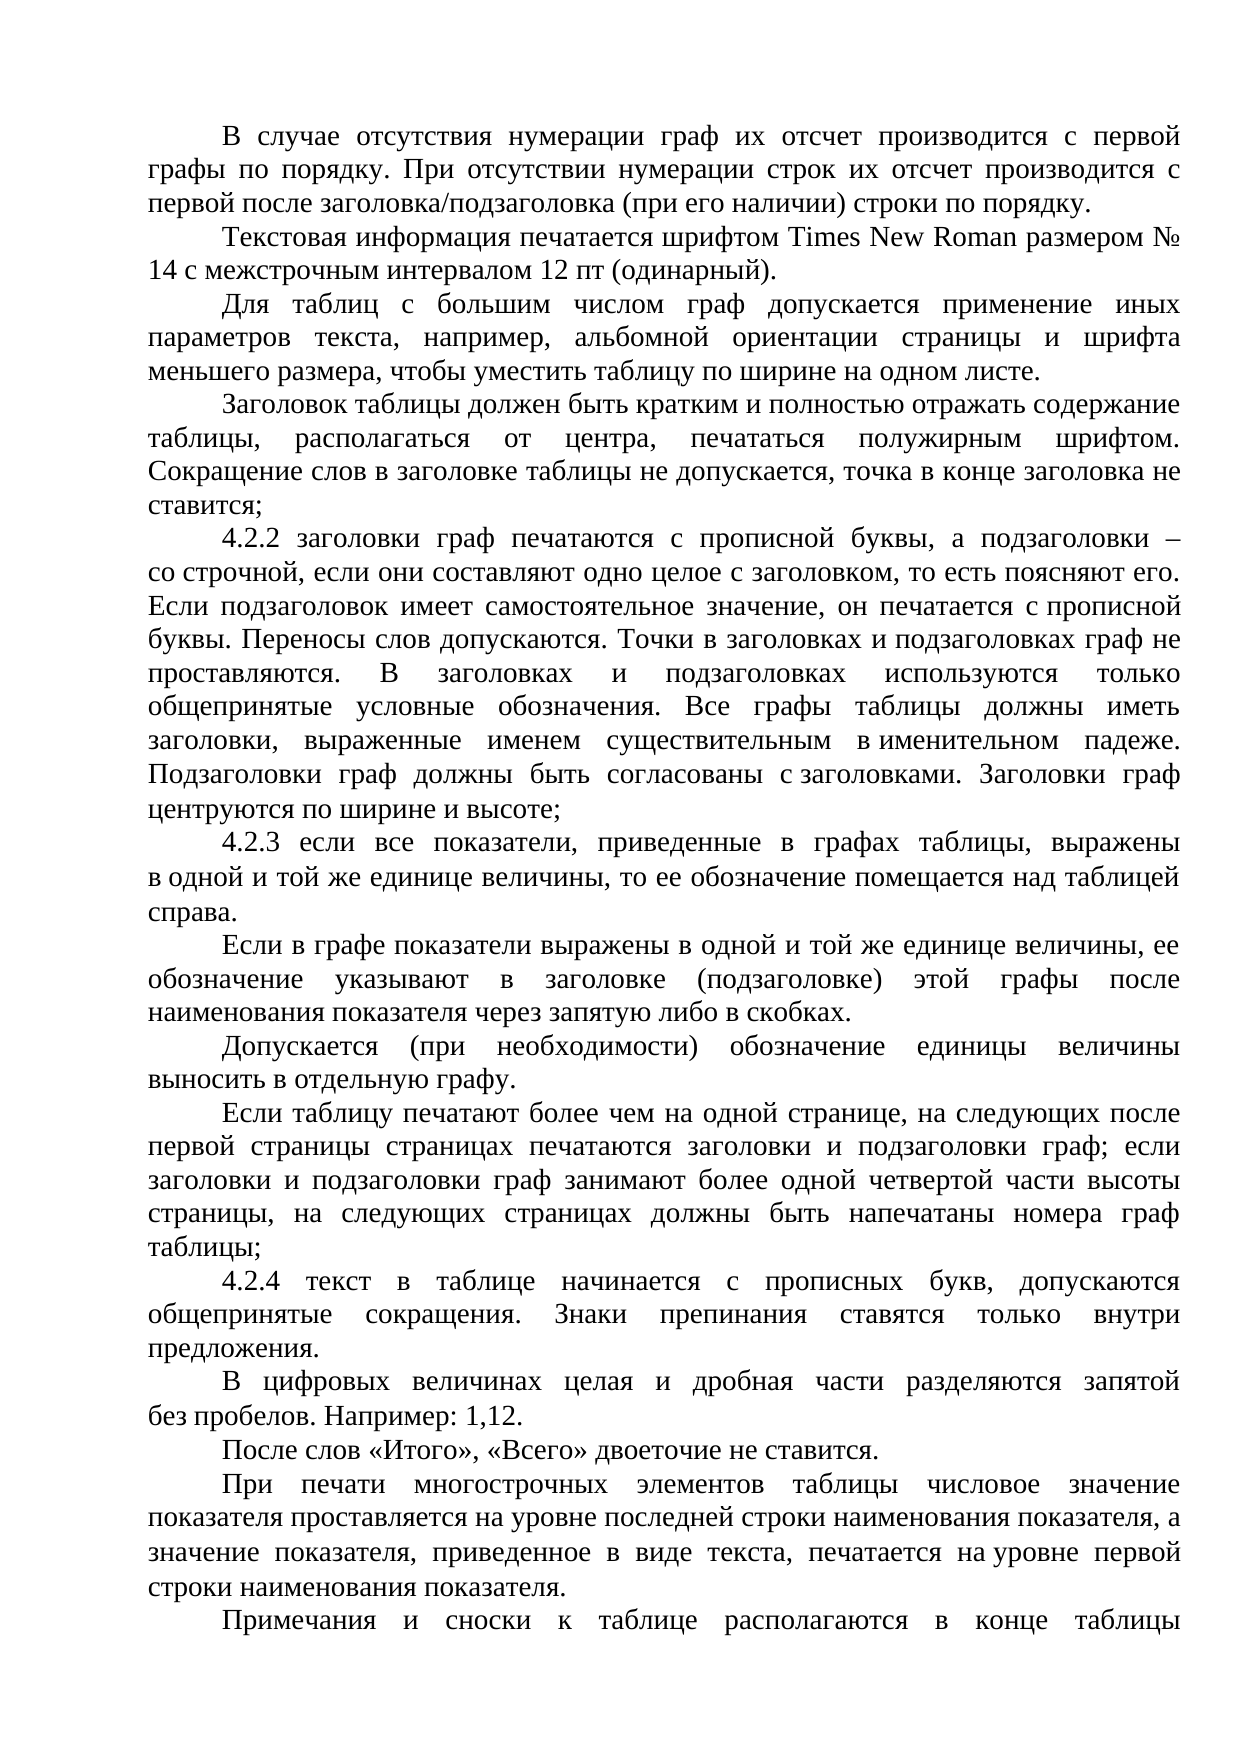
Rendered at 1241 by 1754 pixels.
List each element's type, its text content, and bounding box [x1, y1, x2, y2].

text Если в графе показатели выражены в одной и той же единице величины, ее обозначение указывают в заголовке (подзаголовке) этой графы после наименования показателя через запятую либо в скобках. [148, 927, 1181, 1028]
text Для таблиц с большим числом граф допускается применение иных параметров текста, например, альбомной ориентации страницы и шрифта меньшего размера, чтобы уместить таблицу по ширине на одном листе. [148, 286, 1181, 386]
text Текстовая информация печатается шрифтом Times New Roman размером № 14 с межстрочным интервалом 12 пт (одинарный). [148, 219, 1181, 286]
text В цифровых величинах целая и дробная части разделяются запятой без пробелов. Например: 1,12. [148, 1363, 1181, 1432]
text Если таблицу печатают более чем на одной странице, на следующих после первой страницы страницах печатаются заголовки и подзаголовки граф; если заголовки и подзаголовки граф занимают более одной четвертой части высоты страницы, на следующих страницах должны быть напечатаны номера граф таблицы; [148, 1095, 1181, 1263]
text 4.2.3 если все показатели, приведенные в графах таблицы, выражены в одной и той же единице величины, то ее обозначение помещается над таблицей справа. [148, 824, 1181, 927]
text 4.2.4 текст в таблице начинается с прописных букв, допускаются общепринятые сокращения. Знаки препинания ставятся только внутри предложения. [148, 1263, 1181, 1363]
text После слов «Итого», «Всего» двоеточие не ставится. [148, 1432, 1181, 1466]
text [148, 1602, 1181, 1636]
text При печати многострочных элементов таблицы числовое значение показателя проставляется на уровне последней строки наименования показателя, а значение показателя, приведенное в виде текста, печатается на уровне первой строки наименования показателя. [148, 1466, 1181, 1602]
text Заголовок таблицы должен быть кратким и полностью отражать содержание таблицы, располагаться от центра, печататься полужирным шрифтом. Сокращение слов в заголовке таблицы не допускается, точка в конце заголовка не ставится; [148, 386, 1181, 521]
text 4.2.2 заголовки граф печатаются с прописной буквы, а подзаголовки – со строчной, если они составляют одно целое с заголовком, то есть поясняют его. Если подзаголовок имеет самостоятельное значение, он печатается с прописной буквы. Переносы слов допускаются. Точки в заголовках и подзаголовках граф не проставляются. В заголовках и подзаголовках используются только общепринятые условные обозначения. Все графы таблицы должны иметь заголовки, выраженные именем существительным в именительном падеже. Подзаголовки граф должны быть согласованы с заголовками. Заголовки граф центруются по ширине и высоте; [148, 521, 1181, 824]
text В случае отсутствия нумерации граф их отсчет производится с первой графы по порядку. При отсутствии нумерации строк их отсчет производится с первой после заголовка/подзаголовка (при его наличии) строки по порядку. [148, 118, 1181, 219]
text Допускается (при необходимости) обозначение единицы величины выносить в отдельную графу. [148, 1028, 1181, 1095]
